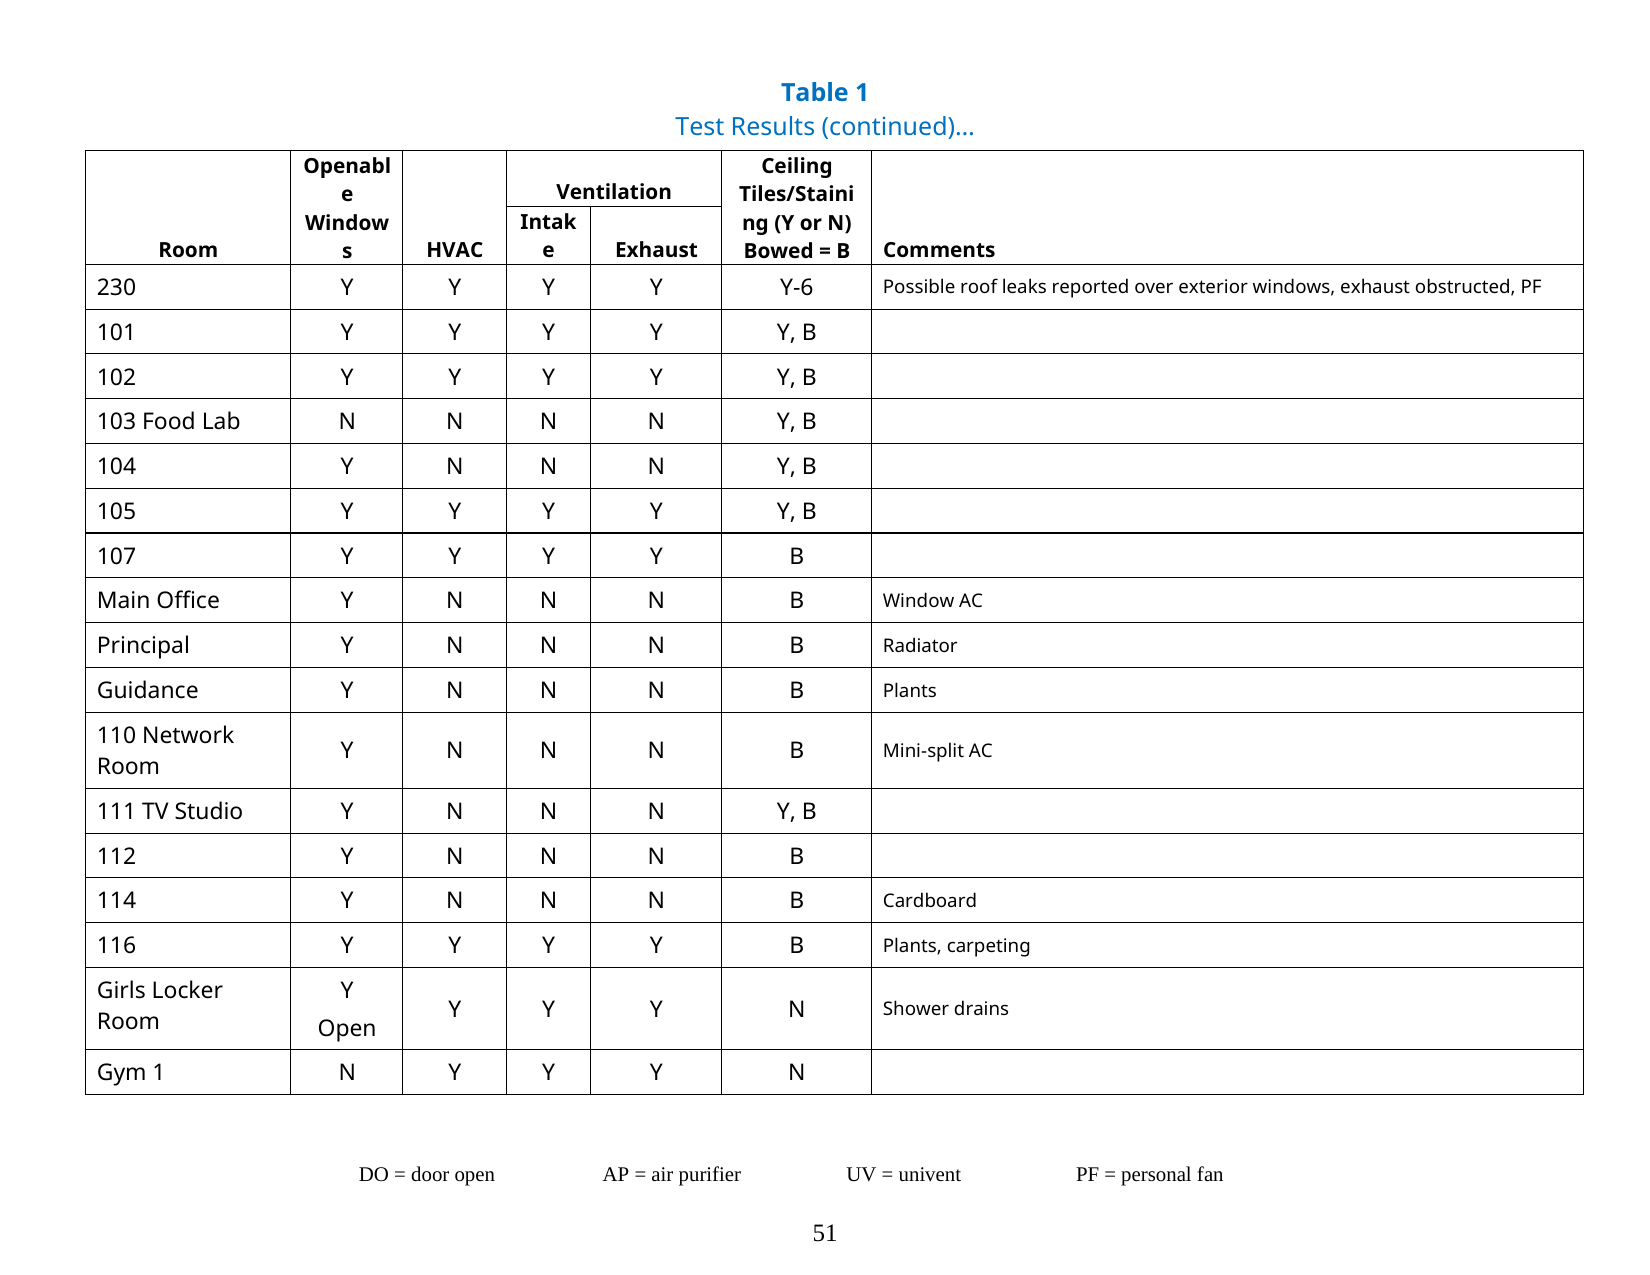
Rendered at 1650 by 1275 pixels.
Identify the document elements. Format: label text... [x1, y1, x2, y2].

table_cell N [403, 713, 506, 788]
table_cell B [722, 578, 871, 622]
table_cell Window AC [872, 578, 1583, 622]
table_cell [872, 399, 1583, 443]
table_cell N [403, 623, 506, 667]
table_cell Possible roof leaks reported over exterior windows, exhaust obstructed, PF [872, 265, 1583, 308]
table_cell Y [507, 534, 590, 577]
table_cell Gym 1 [86, 1050, 290, 1094]
table_cell Y [291, 623, 402, 667]
table_cell N [591, 878, 721, 922]
table_cell Shower drains [872, 968, 1583, 1049]
table_cell Y [507, 265, 590, 308]
table_cell B [722, 878, 871, 922]
table_cell [872, 789, 1583, 832]
table_cell B [722, 623, 871, 667]
table_cell Y [403, 310, 506, 353]
table_cell [872, 444, 1583, 488]
table_cell N [403, 578, 506, 622]
table_cell Girls Locker Room [86, 968, 290, 1049]
table_cell Y [291, 878, 402, 922]
table_header Ceiling Tiles/Staining (Y or N) Bowed = B [722, 151, 871, 264]
table_cell N [403, 399, 506, 443]
table_cell Y [403, 489, 506, 532]
table_cell N [291, 1050, 402, 1094]
table_cell Y [507, 489, 590, 532]
table_cell Mini-split AC [872, 713, 1583, 788]
table_cell Y [507, 968, 590, 1049]
table_cell Y [591, 265, 721, 308]
table_cell N [591, 444, 721, 488]
table_cell [872, 489, 1583, 532]
table_cell Y [291, 789, 402, 832]
table_cell Y, B [722, 354, 871, 398]
table_cell Y [591, 923, 721, 967]
table_cell N [507, 668, 590, 712]
table_cell N [591, 668, 721, 712]
table_cell 105 [86, 489, 290, 532]
table_cell Y [291, 578, 402, 622]
table_cell Y, B [722, 789, 871, 832]
table_cell Radiator [872, 623, 1583, 667]
table_cell Y [591, 968, 721, 1049]
table_cell N [507, 578, 590, 622]
table_cell [872, 1050, 1583, 1094]
table_cell N [591, 623, 721, 667]
table_cell N [507, 399, 590, 443]
table_cell Y [291, 489, 402, 532]
table_header Ventilation [507, 151, 721, 206]
table_cell Y [591, 489, 721, 532]
table_cell Intake [507, 207, 590, 264]
table_cell [872, 834, 1583, 877]
table_cell 103 Food Lab [86, 399, 290, 443]
table_cell Y, B [722, 310, 871, 353]
table_cell [872, 354, 1583, 398]
table_cell Y [291, 354, 402, 398]
table_cell B [722, 534, 871, 577]
table_cell Main Office [86, 578, 290, 622]
table_cell B [722, 923, 871, 967]
table_cell N [403, 834, 506, 877]
table_cell N [591, 578, 721, 622]
table_cell Y [403, 534, 506, 577]
table_cell Principal [86, 623, 290, 667]
table_cell Y [403, 923, 506, 967]
table_cell Y [507, 354, 590, 398]
table_cell 111 TV Studio [86, 789, 290, 832]
table_cell Y-6 [722, 265, 871, 308]
table_cell 101 [86, 310, 290, 353]
table_cell N [507, 444, 590, 488]
table_cell Plants, carpeting [872, 923, 1583, 967]
table_cell Y [403, 354, 506, 398]
table_cell 104 [86, 444, 290, 488]
table_cell Y [507, 923, 590, 967]
table_cell Exhaust [591, 207, 721, 264]
table_cell N [403, 789, 506, 832]
table_cell Cardboard [872, 878, 1583, 922]
table_header Openable Windows [291, 151, 402, 264]
table_cell Y, B [722, 489, 871, 532]
table_cell Y [291, 668, 402, 712]
table_cell B [722, 834, 871, 877]
table_cell 230 [86, 265, 290, 308]
table_cell Plants [872, 668, 1583, 712]
table_cell N [507, 713, 590, 788]
table_header HVAC [403, 151, 506, 264]
table_cell Y, B [722, 399, 871, 443]
table_cell 107 [86, 534, 290, 577]
table_cell 110 Network Room [86, 713, 290, 788]
table_cell Y [291, 444, 402, 488]
table_cell N [591, 789, 721, 832]
table_header Comments [872, 151, 1583, 264]
table_cell Y [591, 310, 721, 353]
table_cell Y [291, 713, 402, 788]
table_cell 112 [86, 834, 290, 877]
table_cell N [722, 1050, 871, 1094]
table_cell Y [291, 923, 402, 967]
table_cell B [722, 713, 871, 788]
table_cell N [591, 834, 721, 877]
table_cell Y [403, 968, 506, 1049]
table_cell Y [591, 534, 721, 577]
table_cell B [722, 668, 871, 712]
table_cell [872, 310, 1583, 353]
table_cell 102 [86, 354, 290, 398]
table_cell Y [403, 1050, 506, 1094]
table_cell 114 [86, 878, 290, 922]
table_cell Guidance [86, 668, 290, 712]
table_cell N [403, 668, 506, 712]
table_cell Y [291, 265, 402, 308]
table_cell Y [507, 310, 590, 353]
table_cell N [722, 968, 871, 1049]
table_cell Y [591, 1050, 721, 1094]
table_cell N [507, 878, 590, 922]
table_header Room [86, 151, 290, 264]
table_cell N [507, 623, 590, 667]
table_cell N [403, 878, 506, 922]
table_cell Y [291, 834, 402, 877]
table_cell N [291, 399, 402, 443]
table_cell Y [591, 354, 721, 398]
table_cell [872, 534, 1583, 577]
table_cell 116 [86, 923, 290, 967]
table_cell Y [291, 534, 402, 577]
table_cell Y [507, 1050, 590, 1094]
table_cell N [507, 789, 590, 832]
table_cell N [591, 399, 721, 443]
table_cell N [591, 713, 721, 788]
table_cell Y, B [722, 444, 871, 488]
table_cell Y [291, 310, 402, 353]
table_cell N [403, 444, 506, 488]
table_cell Y [403, 265, 506, 308]
table_cell N [507, 834, 590, 877]
table_cell Y Open [291, 968, 402, 1049]
